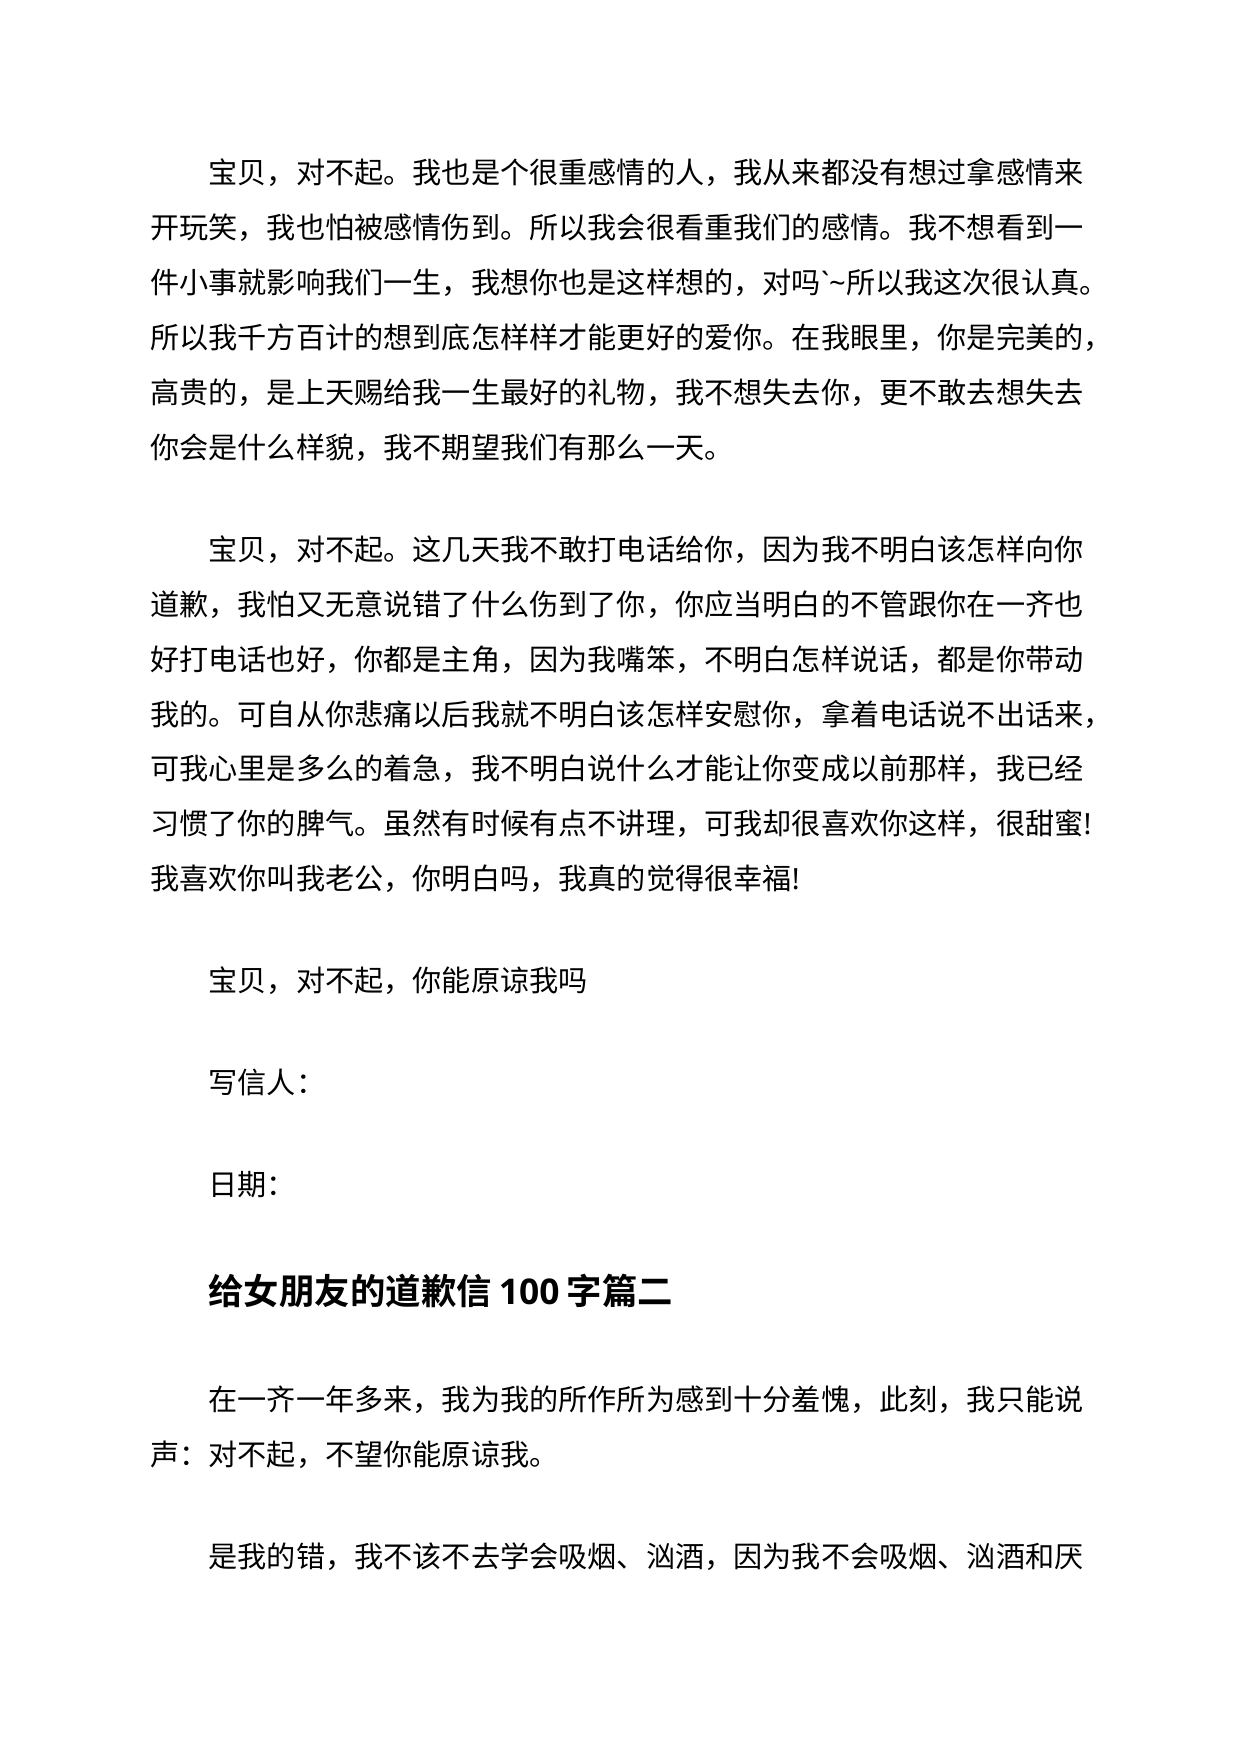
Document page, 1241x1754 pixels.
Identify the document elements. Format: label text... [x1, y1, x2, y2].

text 宝贝，对不起。我也是个很重感情的人，我从来都没有想过拿感情来开玩笑，我也怕被感情伤到。所以我会很看重我们的感情。我不想看到一件小事就影响我们一生，我想你也是这样想的，对吗`~所以我这次很认真。所以我千方百计的想到底怎样样才能更好的爱你。在我眼里，你是完美的，高贵的，是上天赐给我一生最好的礼物，我不想失去你，更不敢去想失去你会是什么样貌，我不期望我们有那么一天。 [150, 150, 1090, 467]
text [150, 1533, 1090, 1576]
text 在一齐一年多来，我为我的所作所为感到十分羞愧，此刻，我只能说声：对不起，不望你能原谅我。 [150, 1377, 1090, 1474]
text 日期： [150, 1161, 1090, 1204]
text 给女朋友的道歉信100字篇二 [150, 1263, 1090, 1314]
text 宝贝，对不起。这几天我不敢打电话给你，因为我不明白该怎样向你道歉，我怕又无意说错了什么伤到了你，你应当明白的不管跟你在一齐也好打电话也好，你都是主角，因为我嘴笨，不明白怎样说话，都是你带动我的。可自从你悲痛以后我就不明白该怎样安慰你，拿着电话说不出话来，可我心里是多么的着急，我不明白说什么才能让你变成以前那样，我已经习惯了你的脾气。虽然有时候有点不讲理，可我却很喜欢你这样，很甜蜜!我喜欢你叫我老公，你明白吗，我真的觉得很幸福! [150, 526, 1090, 898]
text 宝贝，对不起，你能原谅我吗 [150, 958, 1090, 1000]
text 写信人： [150, 1059, 1090, 1102]
